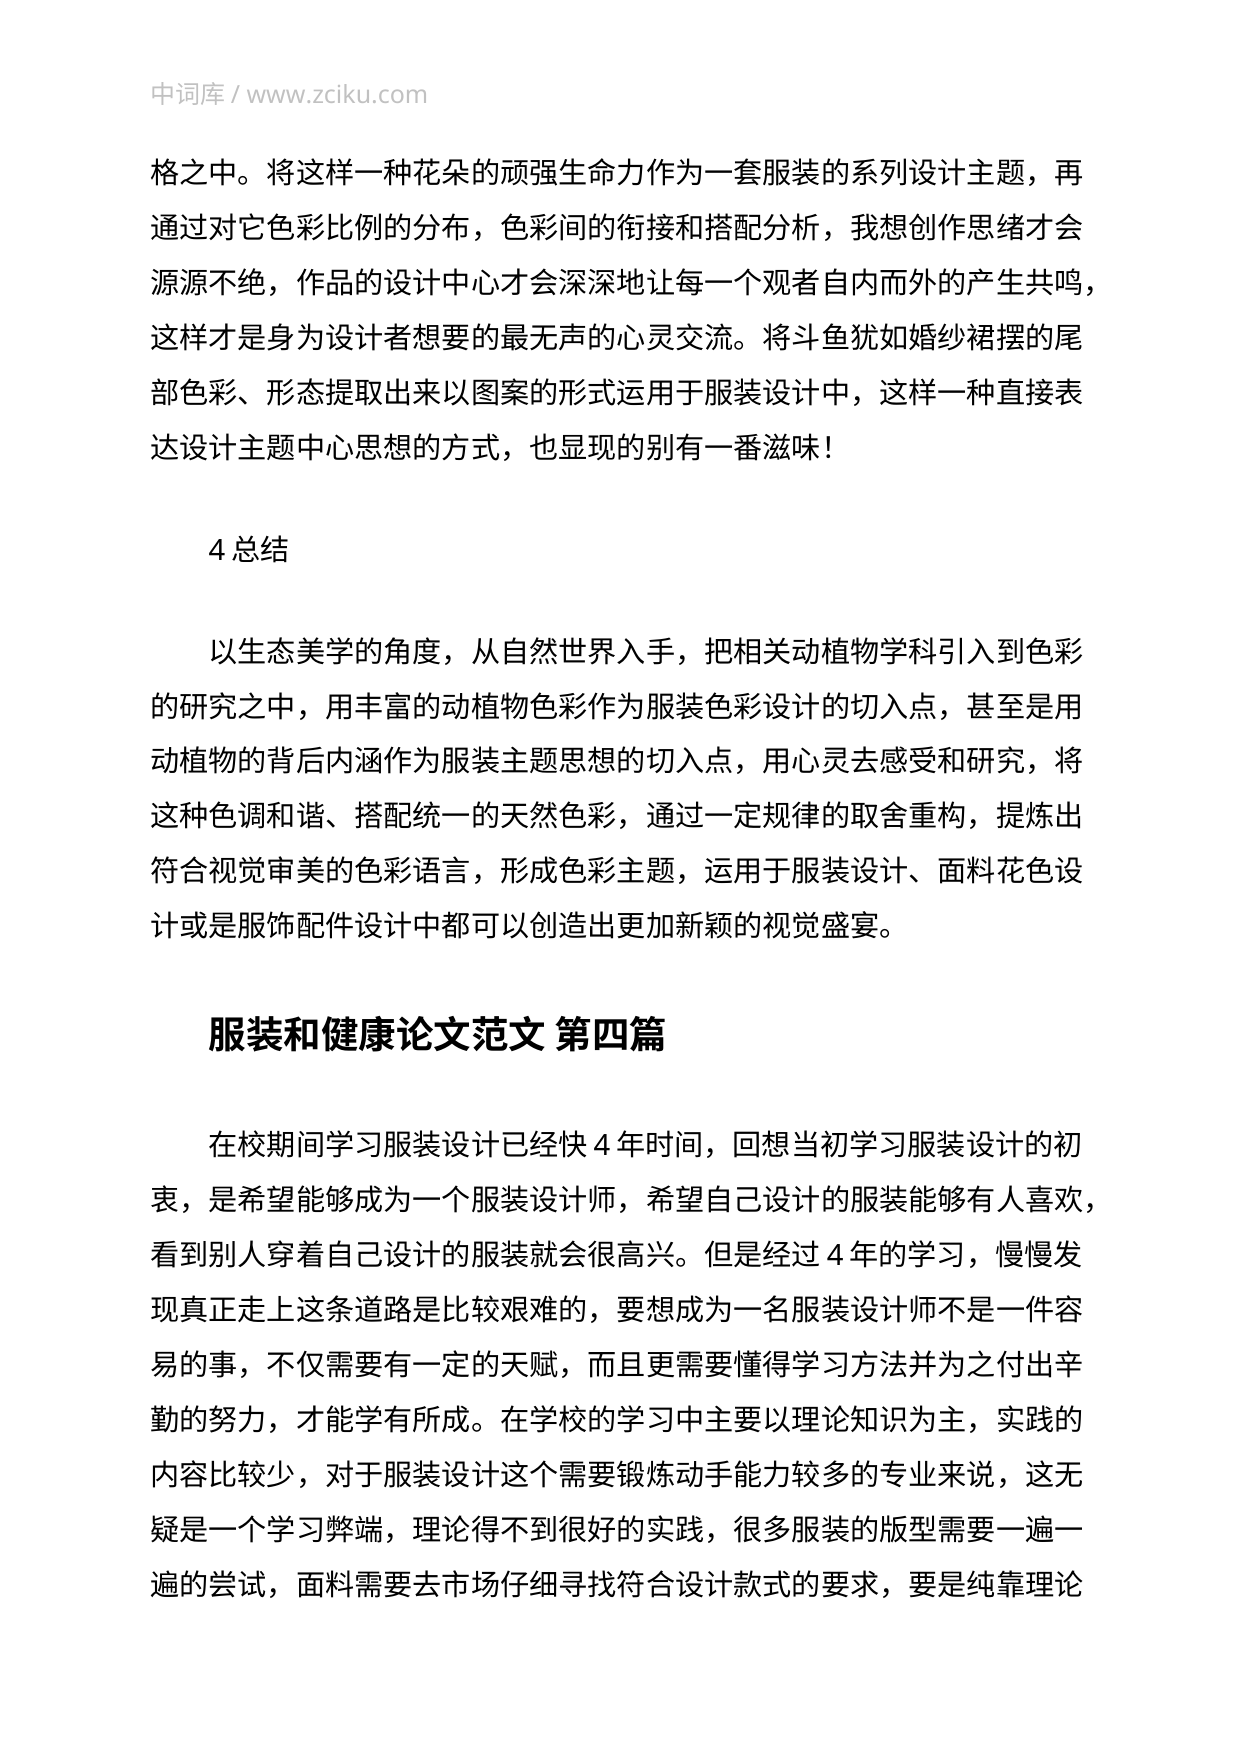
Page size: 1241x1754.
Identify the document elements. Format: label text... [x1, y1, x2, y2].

text 服装和健康论文范文 第四篇 [150, 1004, 1090, 1059]
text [150, 1122, 1090, 1603]
text 以生态美学的角度，从自然世界入手，把相关动植物学科引入到色彩的研究之中，用丰富的动植物色彩作为服装色彩设计的切入点，甚至是用动植物的背后内涵作为服装主题思想的切入点，用心灵去感受和研究，将这种色调和谐、搭配统一的天然色彩，通过一定规律的取舍重构，提炼出符合视觉审美的色彩语言，形成色彩主题，运用于服装设计、面料花色设计或是服饰配件设计中都可以创造出更加新颖的视觉盛宴。 [150, 628, 1090, 945]
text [150, 150, 1090, 467]
text 4总结 [150, 526, 1090, 569]
